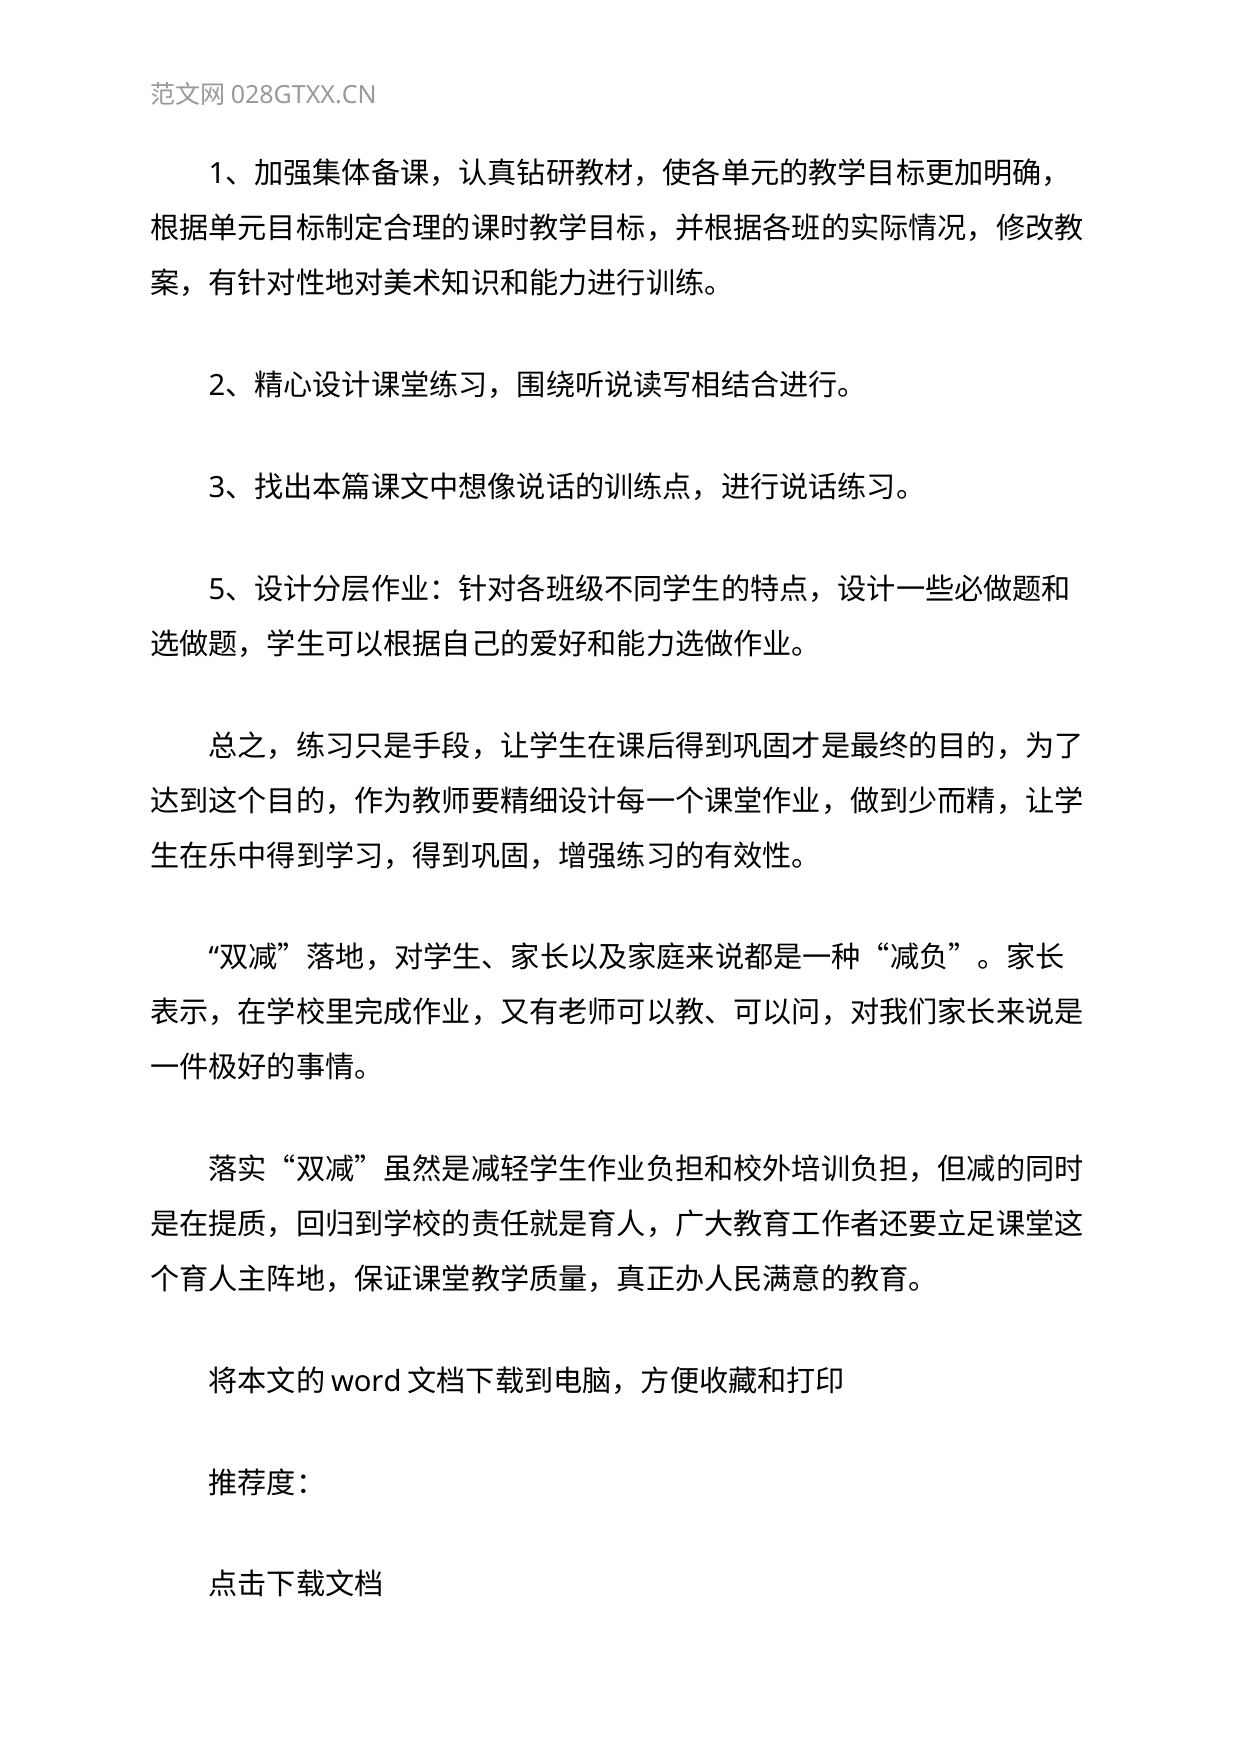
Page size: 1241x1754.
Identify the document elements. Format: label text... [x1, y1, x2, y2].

text 2、精心设计课堂练习，围绕听说读写相结合进行。 [150, 362, 1090, 404]
text “双减”落地，对学生、家长以及家庭来说都是一种“减负”。家长表示，在学校里完成作业，又有老师可以教、可以问，对我们家长来说是一件极好的事情。 [150, 934, 1090, 1086]
text 点击下载文档 [150, 1561, 1090, 1603]
text 推荐度： [150, 1459, 1090, 1501]
text 3、找出本篇课文中想像说话的训练点，进行说话练习。 [150, 464, 1090, 506]
text 5、设计分层作业：针对各班级不同学生的特点，设计一些必做题和选做题，学生可以根据自己的爱好和能力选做作业。 [150, 566, 1090, 663]
text 1、加强集体备课，认真钻研教材，使各单元的教学目标更加明确，根据单元目标制定合理的课时教学目标，并根据各班的实际情况，修改教案，有针对性地对美术知识和能力进行训练。 [150, 150, 1090, 302]
text 落实“双减”虽然是减轻学生作业负担和校外培训负担，但减的同时是在提质，回归到学校的责任就是育人，广大教育工作者还要立足课堂这个育人主阵地，保证课堂教学质量，真正办人民满意的教育。 [150, 1146, 1090, 1298]
text 将本文的word文档下载到电脑，方便收藏和打印 [150, 1357, 1090, 1399]
text 总之，练习只是手段，让学生在课后得到巩固才是最终的目的，为了达到这个目的，作为教师要精细设计每一个课堂作业，做到少而精，让学生在乐中得到学习，得到巩固，增强练习的有效性。 [150, 722, 1090, 874]
